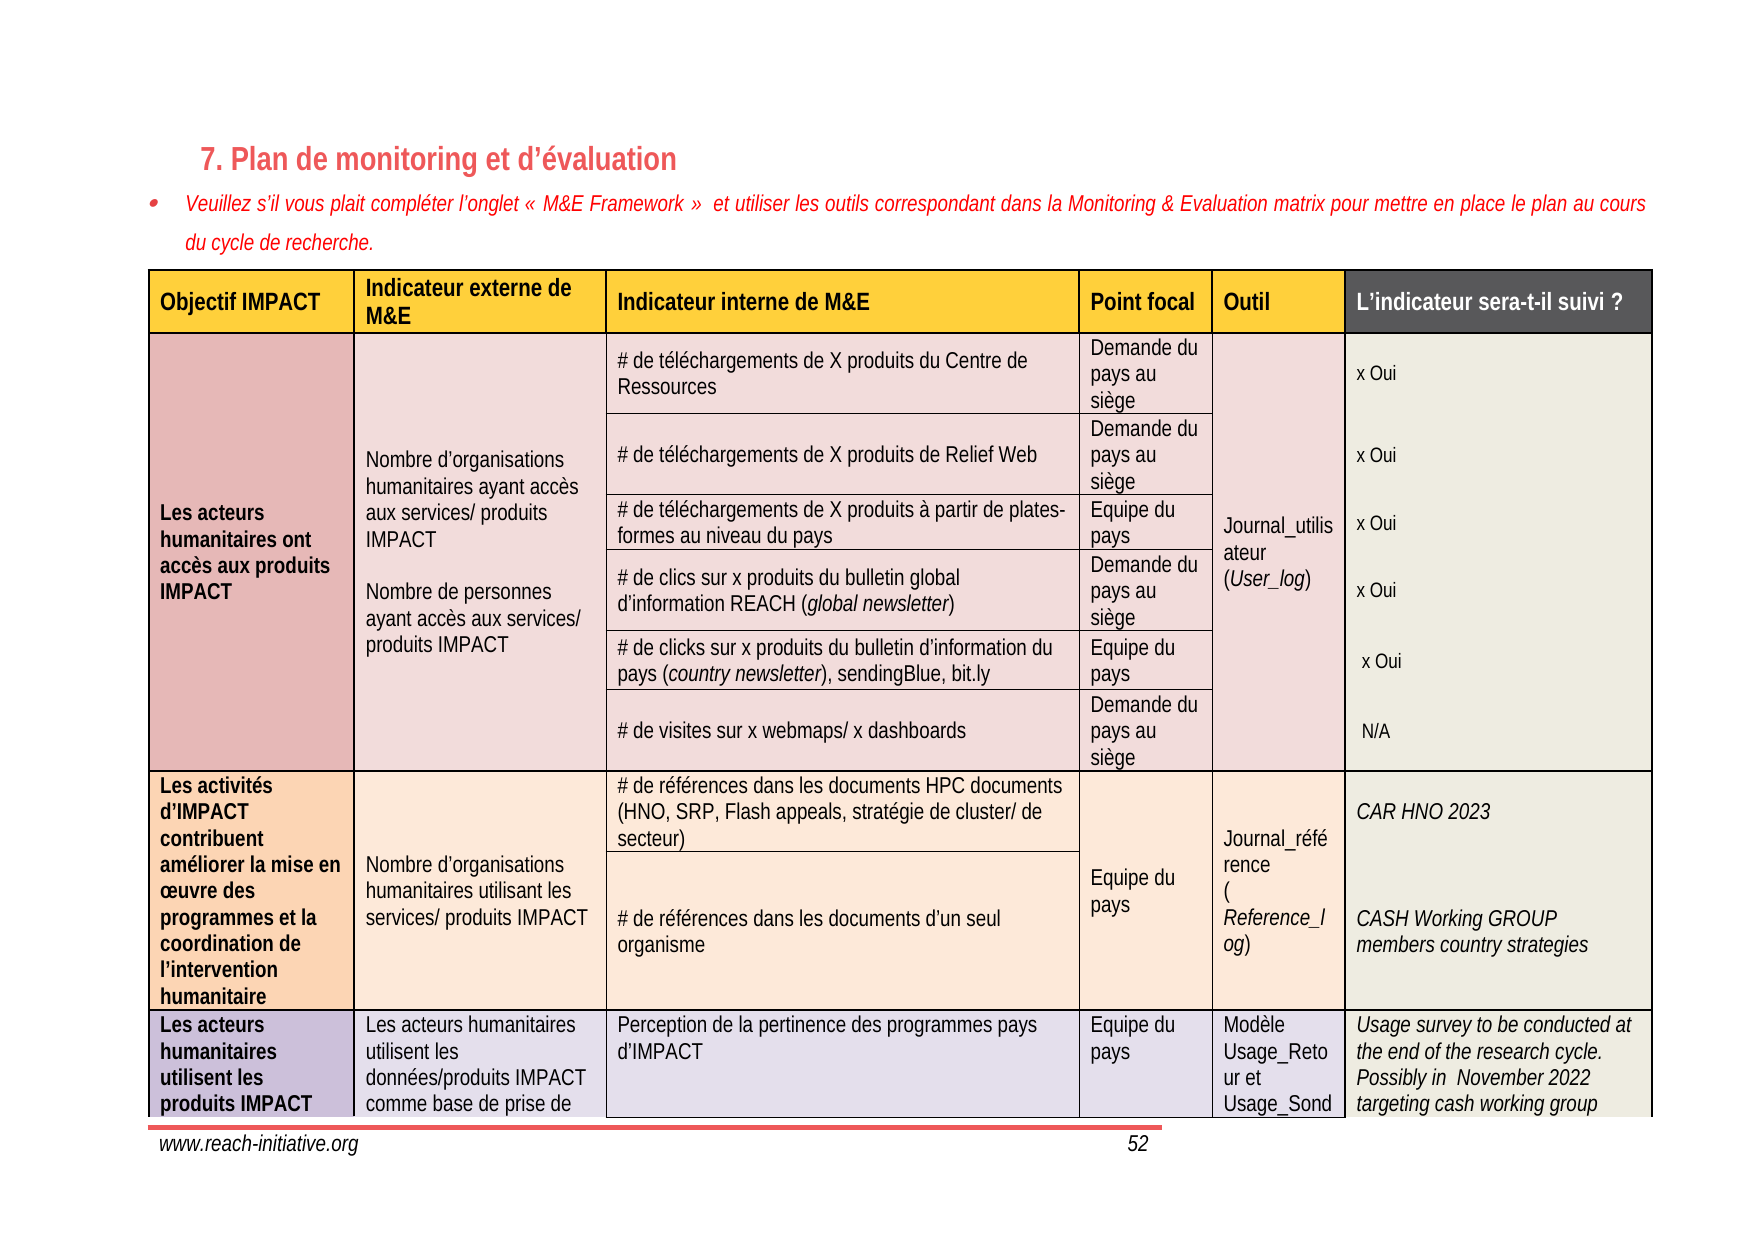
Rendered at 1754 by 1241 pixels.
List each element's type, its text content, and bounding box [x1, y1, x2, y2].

table_cell N/A [1346, 689, 1651, 770]
table_cell Equipe du pays [1080, 631, 1212, 689]
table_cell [1213, 1011, 1344, 1117]
table_cell CAR HNO 2023 [1346, 772, 1651, 851]
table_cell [607, 1011, 1079, 1117]
table_cell Demande du pays au siège [1080, 690, 1212, 770]
table_cell Demande du pays au siège [1080, 334, 1212, 413]
table_header Indicateur externe de M&E [355, 271, 605, 332]
table_header Objectif IMPACT [150, 271, 353, 332]
table_cell Journal_utilisateur (User_log) [1213, 334, 1344, 770]
table_header Outil [1213, 271, 1344, 332]
table_cell # de clicks sur x produits du bulletin d’information du pays (country newsletter), sendingBlue, bit.ly [607, 631, 1079, 689]
table_cell Les acteurs humanitaires ont accès aux produits IMPACT [150, 334, 353, 770]
table_header Indicateur interne de M&E [607, 271, 1078, 332]
table_cell x Oui [1346, 334, 1651, 413]
table_cell Demande du pays au siège [1080, 414, 1212, 494]
table_cell Nombre d’organisations humanitaires utilisant les services/ produits IMPACT [355, 772, 606, 1009]
table_cell x Oui [1346, 494, 1651, 549]
list Veuillez s’il vous plait compléter l’onglet « M&E Framework » et utiliser les outils correspondant dans la Monitoring & Evaluation matrix pour mettre en place le plan au cours du cycle de recherche. [148, 190, 1651, 256]
table_cell Equipe du pays [1080, 495, 1212, 549]
table_cell x Oui [1346, 630, 1651, 689]
table_cell Equipe du pays [1080, 1011, 1212, 1117]
table_cell x Oui [1346, 413, 1651, 494]
table_header Point focal [1080, 271, 1211, 332]
table_cell CASH Working GROUP members country strategies [1346, 851, 1651, 1009]
table_cell Demande du pays au siège [1080, 550, 1212, 630]
table_cell Journal_référence (Reference_log) [1213, 772, 1344, 1009]
table_cell # de références dans les documents d’un seul organisme [607, 852, 1079, 1009]
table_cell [354, 1011, 606, 1117]
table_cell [150, 1011, 354, 1117]
table_cell # de téléchargements de X produits du Centre de Ressources [607, 334, 1079, 413]
table_cell # de téléchargements de X produits de Relief Web [607, 414, 1079, 494]
subtitle 7. Plan de monitoring et d’évaluation [200, 139, 1651, 177]
table_cell # de clics sur x produits du bulletin global d’information REACH (global newsletter) [607, 550, 1079, 630]
table_cell # de téléchargements de X produits à partir de plates-formes au niveau du pays [607, 495, 1079, 549]
table_cell # de références dans les documents HPC documents (HNO, SRP, Flash appeals, stratégie de cluster/ de secteur) [607, 772, 1079, 851]
table_header L’indicateur sera-t-il suivi ? [1346, 271, 1651, 332]
table_cell Equipe du pays [1080, 772, 1212, 1009]
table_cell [1346, 1011, 1651, 1117]
table_cell # de visites sur x webmaps/ x dashboards [607, 690, 1079, 770]
table_cell x Oui [1346, 549, 1651, 630]
table_cell Nombre d’organisations humanitaires ayant accès aux services/ produits IMPACT Nombre de personnes ayant accès aux services/ produits IMPACT [355, 334, 606, 770]
table_cell Les activités d’IMPACT contribuent améliorer la mise en œuvre des programmes et la coordination de l’intervention humanitaire [150, 772, 353, 1009]
